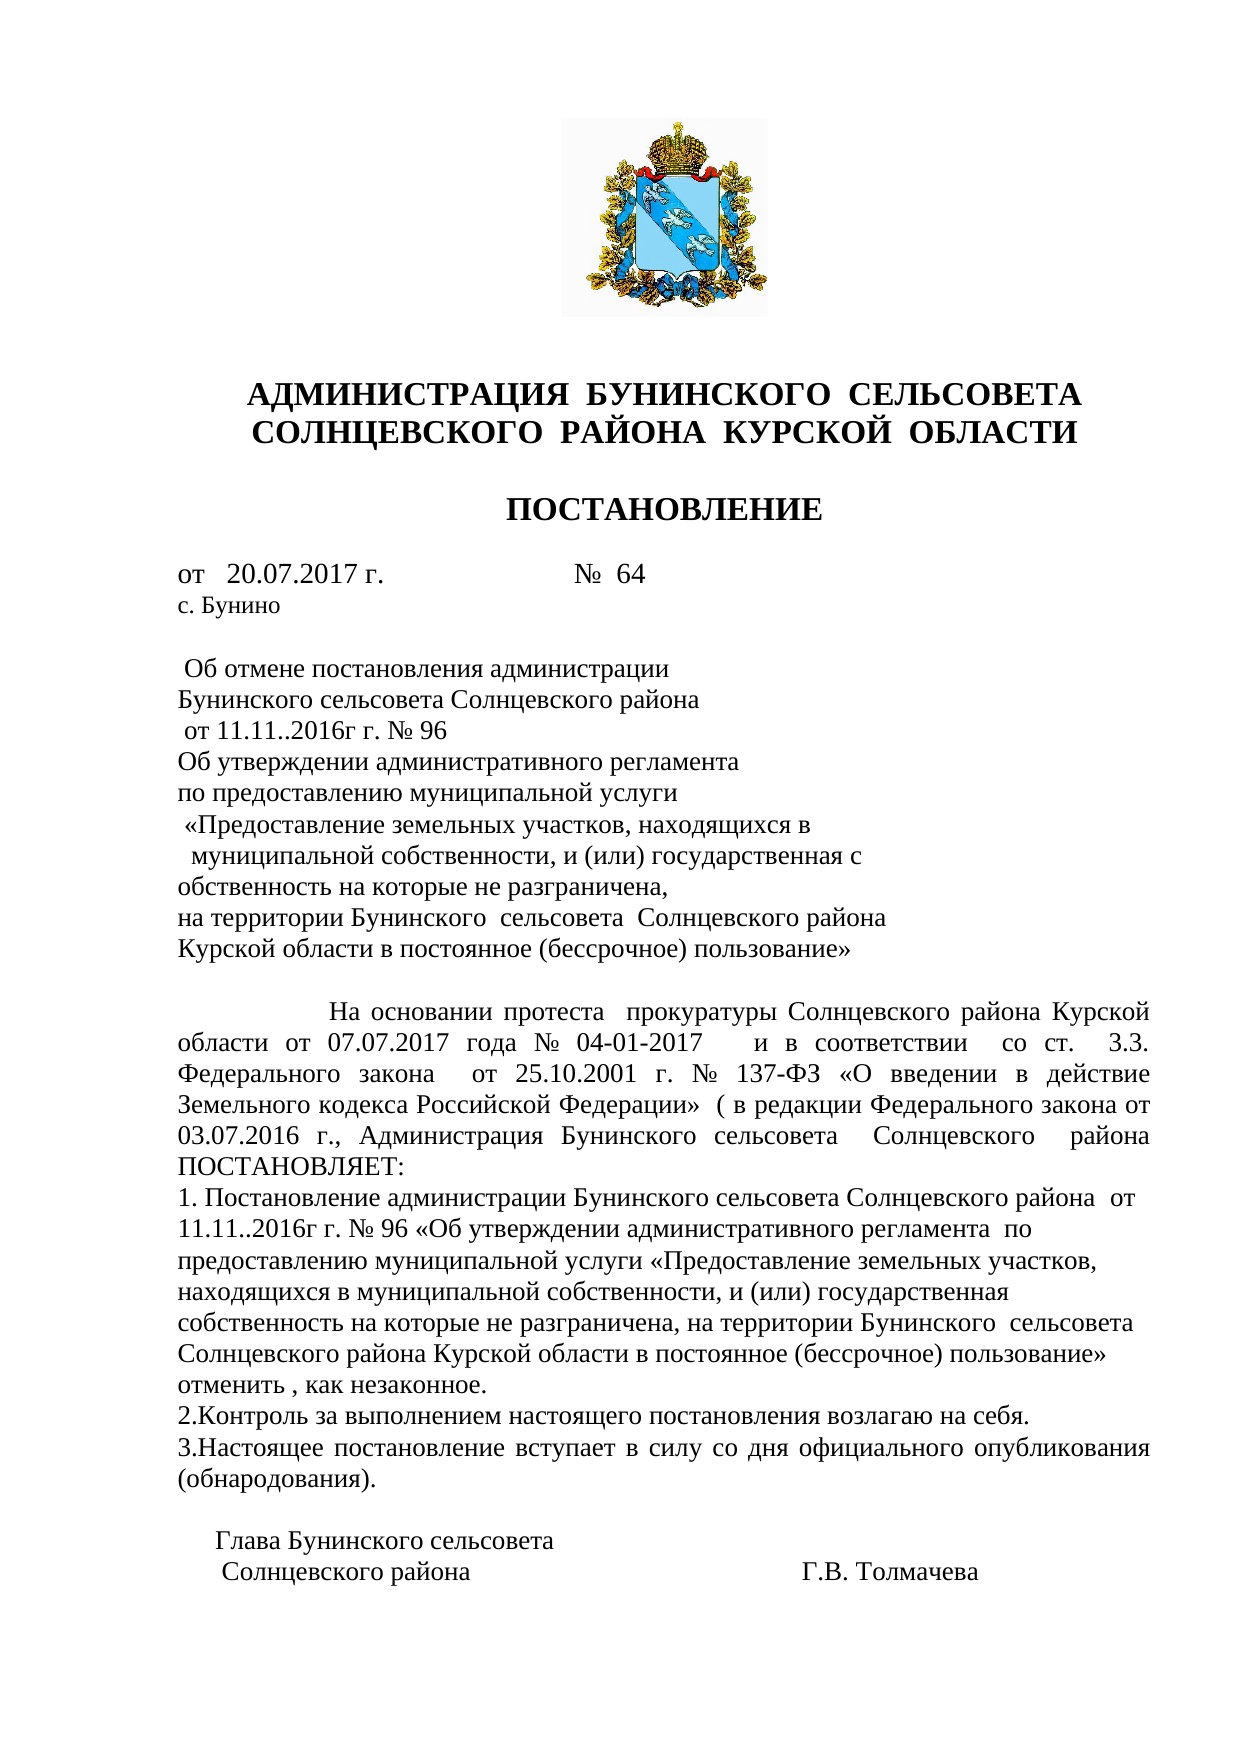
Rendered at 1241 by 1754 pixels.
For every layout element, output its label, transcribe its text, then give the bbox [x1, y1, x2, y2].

text ПОСТАНОВЛЕНИЕ [177, 489, 1152, 527]
text Глава Бунинского сельсовета [215, 1524, 1152, 1555]
text муниципальной собственности, и (или) государственная с [177, 839, 1152, 870]
title 3.Настоящее постановление вступает в силу со дня официального опубликования (обнародования). [177, 1431, 1152, 1493]
title 2.Контроль за выполнением настоящего постановления возлагаю на себя. [177, 1399, 1152, 1431]
picture [561, 118, 768, 317]
text Об утверждении административного регламента [177, 745, 1152, 777]
text 1. Постановление администрации Бунинского сельсовета Солнцевского района от 11.11..2016г г. № 96 «Об утверждении административного регламента по предоставлению муниципальной услуги «Предоставление земельных участков, находящихся в муниципальной собственности, и (или) государственная собственность на которые не разграничена, на территории Бунинского сельсовета Солнцевского района Курской области в постоянное (бессрочное) пользование» отменить , как незаконное. [177, 1181, 1152, 1399]
text СОЛНЦЕВСКОГО РАЙОНА КУРСКОЙ ОБЛАСТИ [177, 412, 1152, 451]
text от 20.07.2017 г. № 64 [177, 556, 1152, 590]
text по предоставлению муниципальной услуги [177, 777, 1152, 808]
text Солнцевского района Г.В. Толмачева [215, 1555, 1152, 1586]
text Бунинского сельсовета Солнцевского района [177, 683, 1152, 714]
text Курской области в постоянное (бессрочное) пользование» [177, 932, 1152, 963]
text от 11.11..2016г г. № 96 [177, 714, 1152, 745]
text «Предоставление земельных участков, находящихся в [177, 808, 1152, 839]
title На основании протеста прокуратуры Солнцевского района Курской области от 07.07.2017 года № 04-01-2017 и в соответствии со ст. 3.3. Федерального закона от 25.10.2001 г. № 137-ФЗ «О введении в действие Земельного кодекса Российской Федерации» ( в редакции Федерального закона от 03.07.2016 г., Администрация Бунинского сельсовета Солнцевского района ПОСТАНОВЛЯЕТ: [177, 994, 1152, 1181]
text на территории Бунинского сельсовета Солнцевского района [177, 901, 1152, 932]
text АДМИНИСТРАЦИЯ БУНИНСКОГО СЕЛЬСОВЕТА [177, 374, 1152, 412]
text обственность на которые не разграничена, [177, 870, 1152, 901]
text с. Бунино [177, 590, 1152, 618]
text Об отмене постановления администрации [177, 652, 1152, 683]
